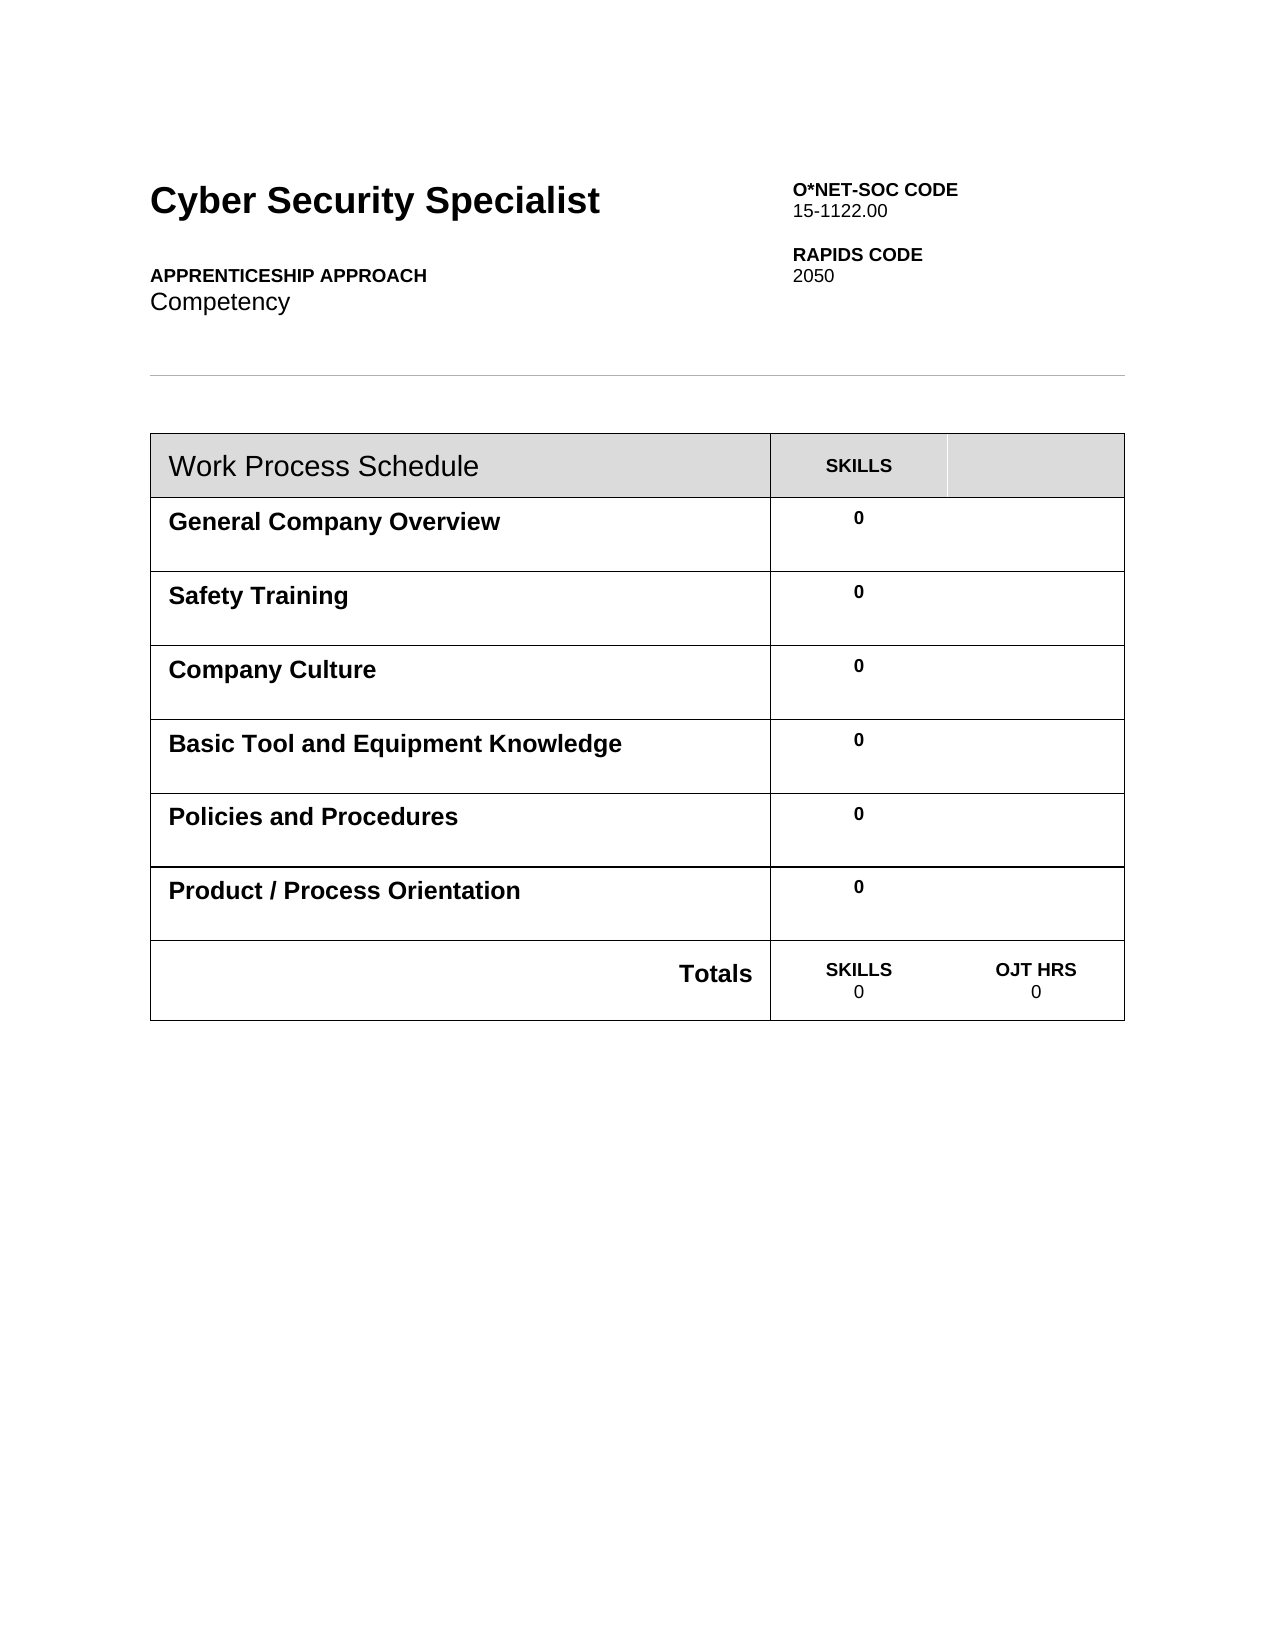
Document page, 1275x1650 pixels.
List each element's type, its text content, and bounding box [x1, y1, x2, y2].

text APPRENTICESHIP APPROACH [150, 265, 719, 287]
table_cell 0 [771, 646, 947, 719]
table_cell 0 [771, 498, 947, 571]
table_cell [948, 498, 1124, 571]
text O*NET-SOC CODE [793, 179, 1125, 200]
table_cell OJT HRS 0 [948, 941, 1124, 1020]
table_cell 0 [771, 572, 947, 645]
table_cell [948, 794, 1124, 866]
table_cell Company Culture [151, 646, 770, 719]
table_cell Product / Process Orientation [151, 868, 770, 940]
text Cyber Security Specialist [150, 179, 719, 222]
text RAPIDS CODE [793, 243, 1125, 265]
table_cell Safety Training [151, 572, 770, 645]
table_header SKILLS [771, 434, 947, 497]
table_cell Policies and Procedures [151, 794, 770, 866]
table_cell General Company Overview [151, 498, 770, 571]
table_cell 0 [771, 720, 947, 792]
text 15-1122.00 [793, 200, 1125, 222]
table_cell 0 [771, 794, 947, 866]
table_cell Totals [151, 941, 770, 1020]
text 2050 [793, 265, 1125, 287]
table_header Work Process Schedule [151, 434, 770, 497]
table_cell Basic Tool and Equipment Knowledge [151, 720, 770, 792]
table_cell SKILLS 0 [771, 941, 947, 1020]
text Competency [150, 287, 719, 315]
table_cell [948, 646, 1124, 719]
table_header [948, 434, 1124, 497]
table_cell [948, 572, 1124, 645]
table_cell 0 [771, 868, 947, 940]
table_cell [948, 720, 1124, 792]
table_cell [948, 868, 1124, 940]
